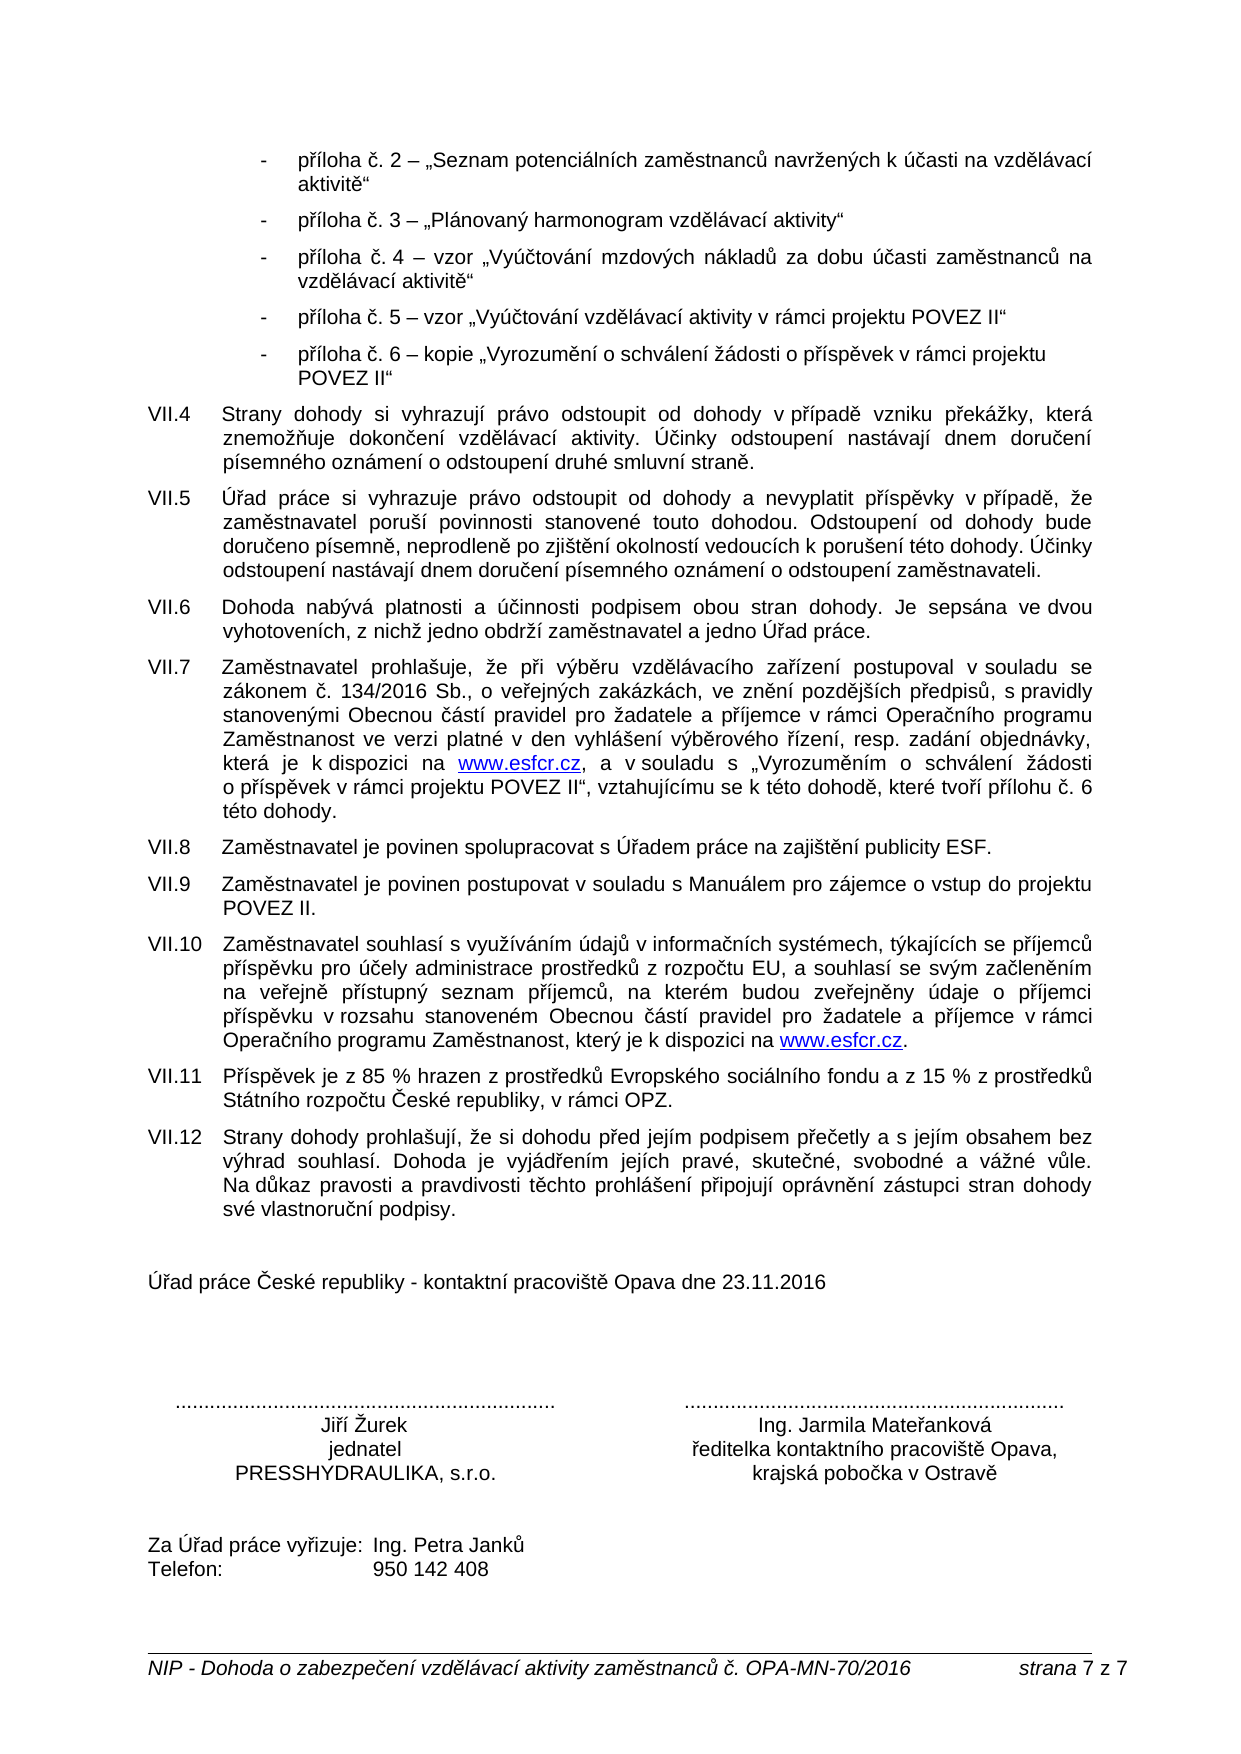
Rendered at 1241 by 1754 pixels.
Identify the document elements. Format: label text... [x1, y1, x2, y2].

text Za Úřad práce vyřizuje: Ing. Petra Janků [148, 1533, 1092, 1557]
list Strany dohody si vyhrazují právo odstoupit od dohody v případě vzniku překážky, která znemožňuje dokončení vzdělávací aktivity. Účinky odstoupení nastávají dnem doručení písemného oznámení o odstoupení druhé smluvní straně. [148, 402, 1092, 474]
list příloha č. 2 – „Seznam potenciálních zaměstnanců navržených k účasti na vzdělávací aktivitě“ [260, 148, 1092, 196]
list Zaměstnavatel je povinen spolupracovat s Úřadem práce na zajištění publicity ESF. [148, 835, 1092, 859]
list Zaměstnavatel souhlasí s využíváním údajů v informačních systémech, týkajících se příjemců příspěvku pro účely administrace prostředků z rozpočtu EU, a souhlasí se svým začleněním na veřejně přístupný seznam příjemců, na kterém budou zveřejněny údaje o příjemci příspěvku v rozsahu stanoveném Obecnou částí pravidel pro žadatele a příjemce v rámci Operačního programu Zaměstnanost, který je k dispozici na www.esfcr.cz. [148, 932, 1092, 1052]
text .................................................................. [148, 1389, 583, 1413]
list příloha č. 3 – „Plánovaný harmonogram vzdělávací aktivity“ [260, 208, 1092, 232]
list Zaměstnavatel je povinen postupovat v souladu s Manuálem pro zájemce o vstup do projektu POVEZ II. [148, 872, 1092, 919]
text Telefon: 950 142 408 [148, 1557, 1092, 1581]
list Úřad práce si vyhrazuje právo odstoupit od dohody a nevyplatit příspěvky v případě, že zaměstnavatel poruší povinnosti stanovené touto dohodou. Odstoupení od dohody bude doručeno písemně, neprodleně po zjištění okolností vedoucích k porušení této dohody. Účinky odstoupení nastávají dnem doručení písemného oznámení o odstoupení zaměstnavateli. [148, 486, 1092, 582]
list příloha č. 6 – kopie „Vyrozumění o schválení žádosti o příspěvek v rámci projektu POVEZ II“ [260, 341, 1092, 389]
text Ing. Jarmila Mateřanková [657, 1413, 1092, 1437]
list Zaměstnavatel prohlašuje, že při výběru vzdělávacího zařízení postupoval v souladu se zákonem č. 134/2016 Sb., o veřejných zakázkách, ve znění pozdějších předpisů, s pravidly stanovenými Obecnou částí pravidel pro žadatele a příjemce v rámci Operačního programu Zaměstnanost ve verzi platné v den vyhlášení výběrového řízení, resp. zadání objednávky, která je k dispozici na www.esfcr.cz, a v souladu s „Vyrozuměním o schválení žádosti o příspěvek v rámci projektu POVEZ II“, vztahujícímu se k této dohodě, které tvoří přílohu č. 6 této dohody. [148, 655, 1092, 823]
text .................................................................. [657, 1389, 1092, 1413]
text Jiří Žurek jednatel PRESSHYDRAULIKA, s.r.o. [148, 1413, 583, 1485]
list Úřad práce České republiky - kontaktní pracoviště Opava dne 23.11.2016 [148, 1269, 1092, 1293]
list příloha č. 4 – vzor „Vyúčtování mzdových nákladů za dobu účasti zaměstnanců na vzdělávací aktivitě“ [260, 244, 1092, 292]
list Strany dohody prohlašují, že si dohodu před jejím podpisem přečetly a s jejím obsahem bez výhrad souhlasí. Dohoda je vyjádřením jejích pravé, skutečné, svobodné a vážné vůle. Na důkaz pravosti a pravdivosti těchto prohlášení připojují oprávnění zástupci stran dohody své vlastnoruční podpisy. [148, 1125, 1092, 1221]
text ředitelka kontaktního pracoviště Opava, krajská pobočka v Ostravě [657, 1437, 1092, 1485]
list Příspěvek je z 85 % hrazen z prostředků Evropského sociálního fondu a z 15 % z prostředků Státního rozpočtu České republiky, v rámci OPZ. [148, 1064, 1092, 1112]
list Dohoda nabývá platnosti a účinnosti podpisem obou stran dohody. Je sepsána ve dvou vyhotoveních, z nichž jedno obdrží zaměstnavatel a jedno Úřad práce. [148, 594, 1092, 642]
list příloha č. 5 – vzor „Vyúčtování vzdělávací aktivity v rámci projektu POVEZ II“ [260, 305, 1092, 329]
